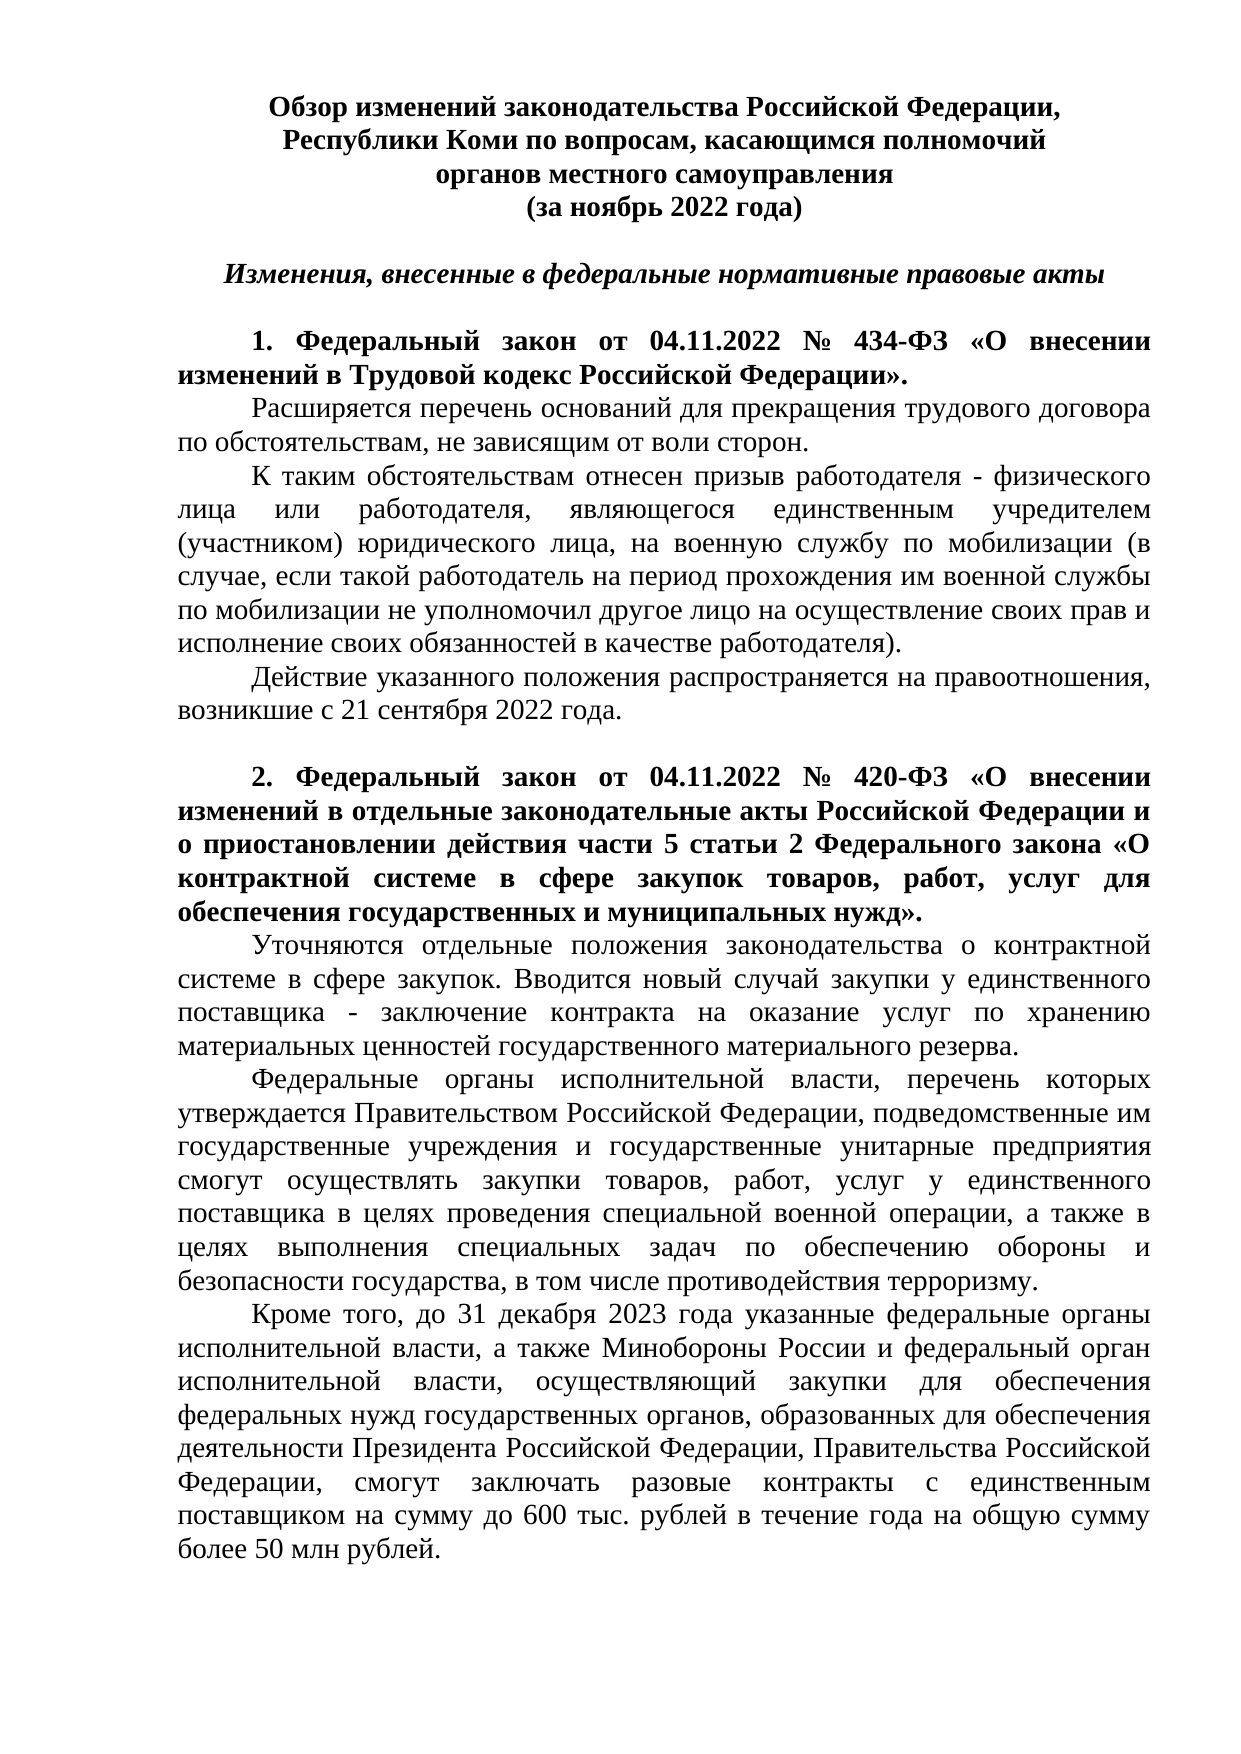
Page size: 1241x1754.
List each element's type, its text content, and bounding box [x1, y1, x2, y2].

text органов местного самоуправления [177, 156, 1152, 189]
list Кроме того, до 31 декабря 2023 года указанные федеральные органы исполнительной власти, а также Минобороны России и федеральный орган исполнительной власти, осуществляющий закупки для обеспечения федеральных нужд государственных органов, образованных для обеспечения деятельности Президента Российской Федерации, Правительства Российской Федерации, смогут заключать разовые контракты с единственным поставщиком на сумму до 600 тыс. рублей в течение года на общую сумму более 50 млн рублей. [177, 1296, 1152, 1564]
text Обзор изменений законодательства Российской Федерации, [177, 89, 1152, 122]
list Федеральный закон от 04.11.2022 № 434-ФЗ «О внесении изменений в Трудовой кодекс Российской Федерации». [177, 323, 1152, 391]
list Расширяется перечень оснований для прекращения трудового договора по обстоятельствам, не зависящим от воли сторон. [177, 391, 1152, 458]
list Уточняются отдельные положения законодательства о контрактной системе в сфере закупок. Вводится новый случай закупки у единственного поставщика - заключение контракта на оказание услуг по хранению материальных ценностей государственного материального резерва. [177, 927, 1152, 1061]
list Федеральный закон от 04.11.2022 № 420-ФЗ «О внесении изменений в отдельные законодательные акты Российской Федерации и о приостановлении действия части 5 статьи 2 Федерального закона «О контрактной системе в сфере закупок товаров, работ, услуг для обеспечения государственных и муниципальных нужд». [177, 759, 1152, 927]
list Действие указанного положения распространяется на правоотношения, возникшие с 21 сентября 2022 года. [177, 659, 1152, 726]
text Республики Коми по вопросам, касающимся полномочий [177, 122, 1152, 156]
text (за ноябрь 2022 года) [177, 189, 1152, 223]
list Федеральные органы исполнительной власти, перечень которых утверждается Правительством Российской Федерации, подведомственные им государственные учреждения и государственные унитарные предприятия смогут осуществлять закупки товаров, работ, услуг у единственного поставщика в целях проведения специальной военной операции, а также в целях выполнения специальных задач по обеспечению обороны и безопасности государства, в том числе противодействия терроризму. [177, 1061, 1152, 1296]
list К таким обстоятельствам отнесен призыв работодателя - физического лица или работодателя, являющегося единственным учредителем (участником) юридического лица, на военную службу по мобилизации (в случае, если такой работодатель на период прохождения им военной службы по мобилизации не уполномочил другое лицо на осуществление своих прав и исполнение своих обязанностей в качестве работодателя). [177, 458, 1152, 659]
text Изменения, внесенные в федеральные нормативные правовые акты [177, 256, 1152, 290]
